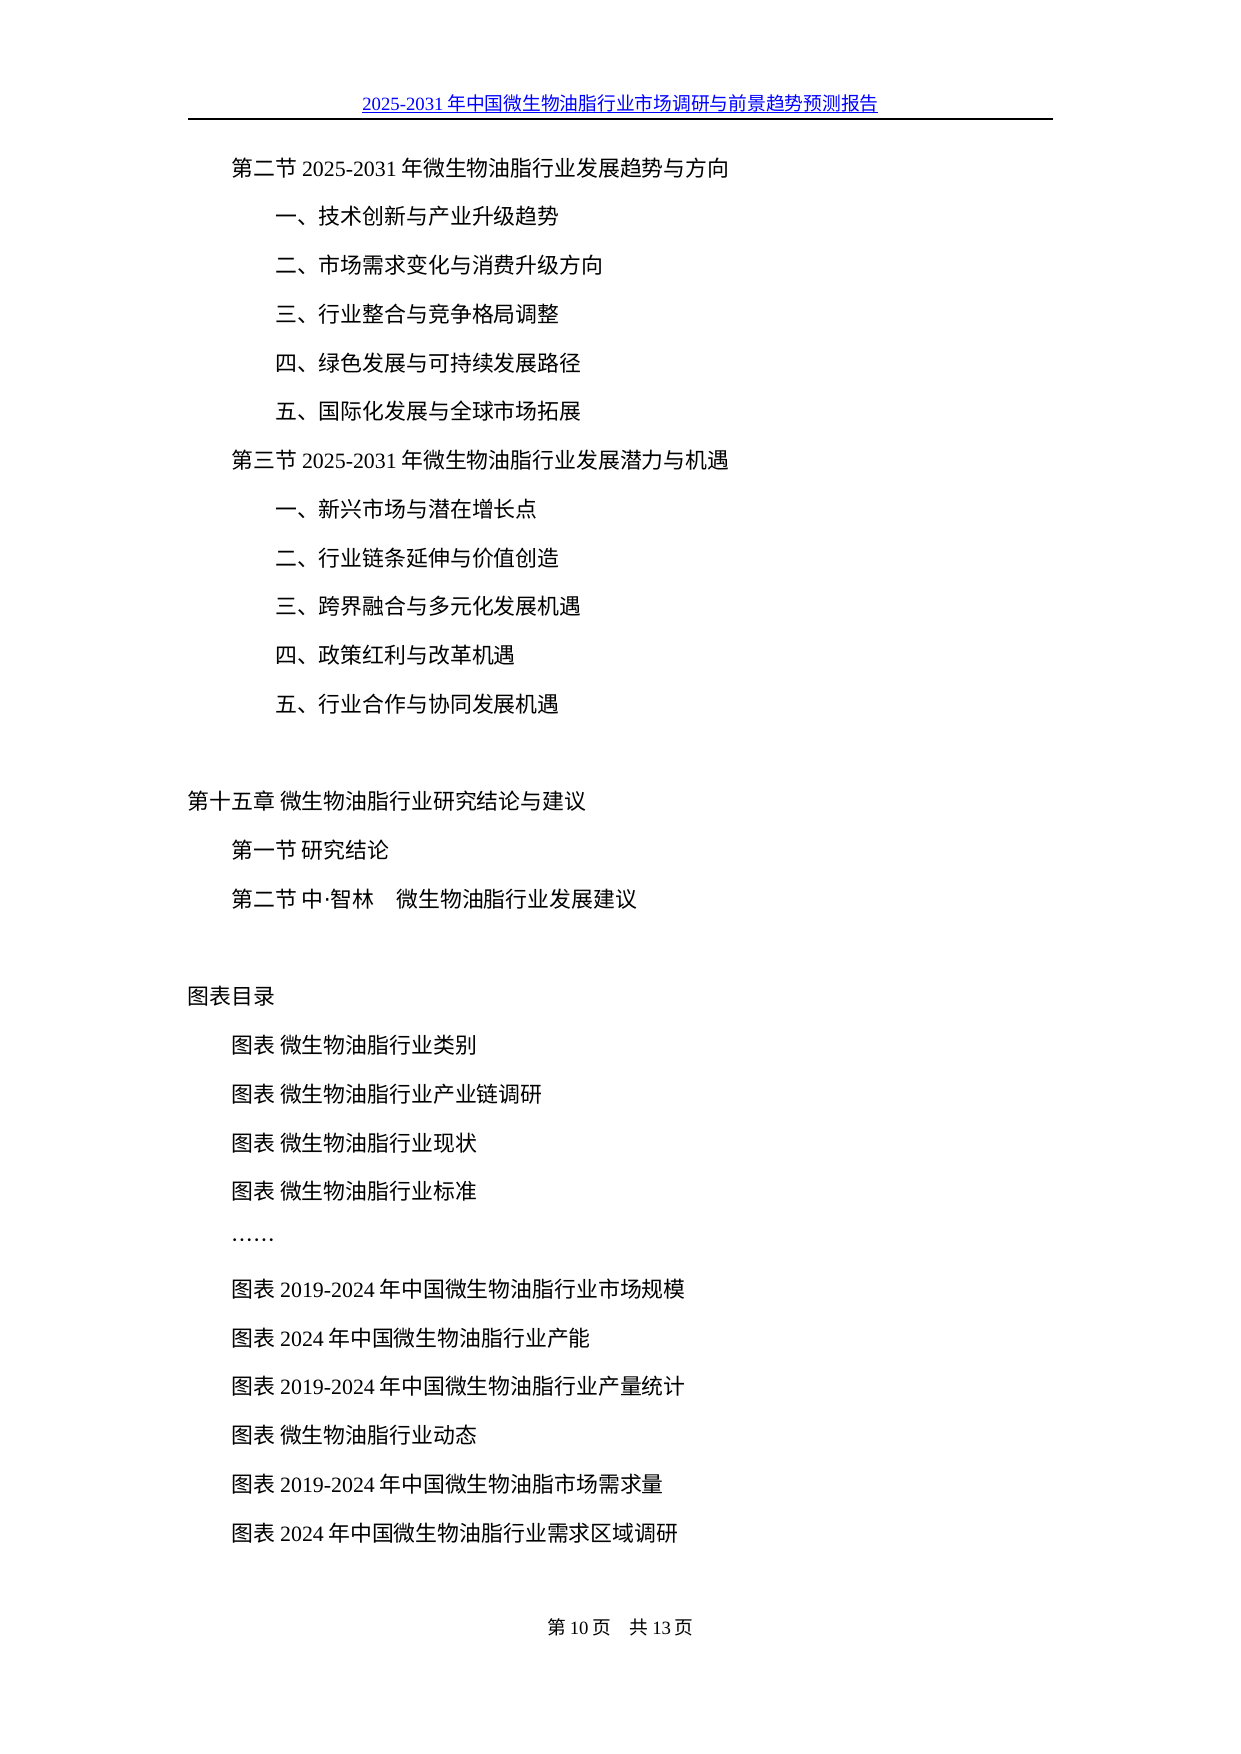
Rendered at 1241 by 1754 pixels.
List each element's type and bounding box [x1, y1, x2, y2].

text [187, 150, 1053, 1548]
